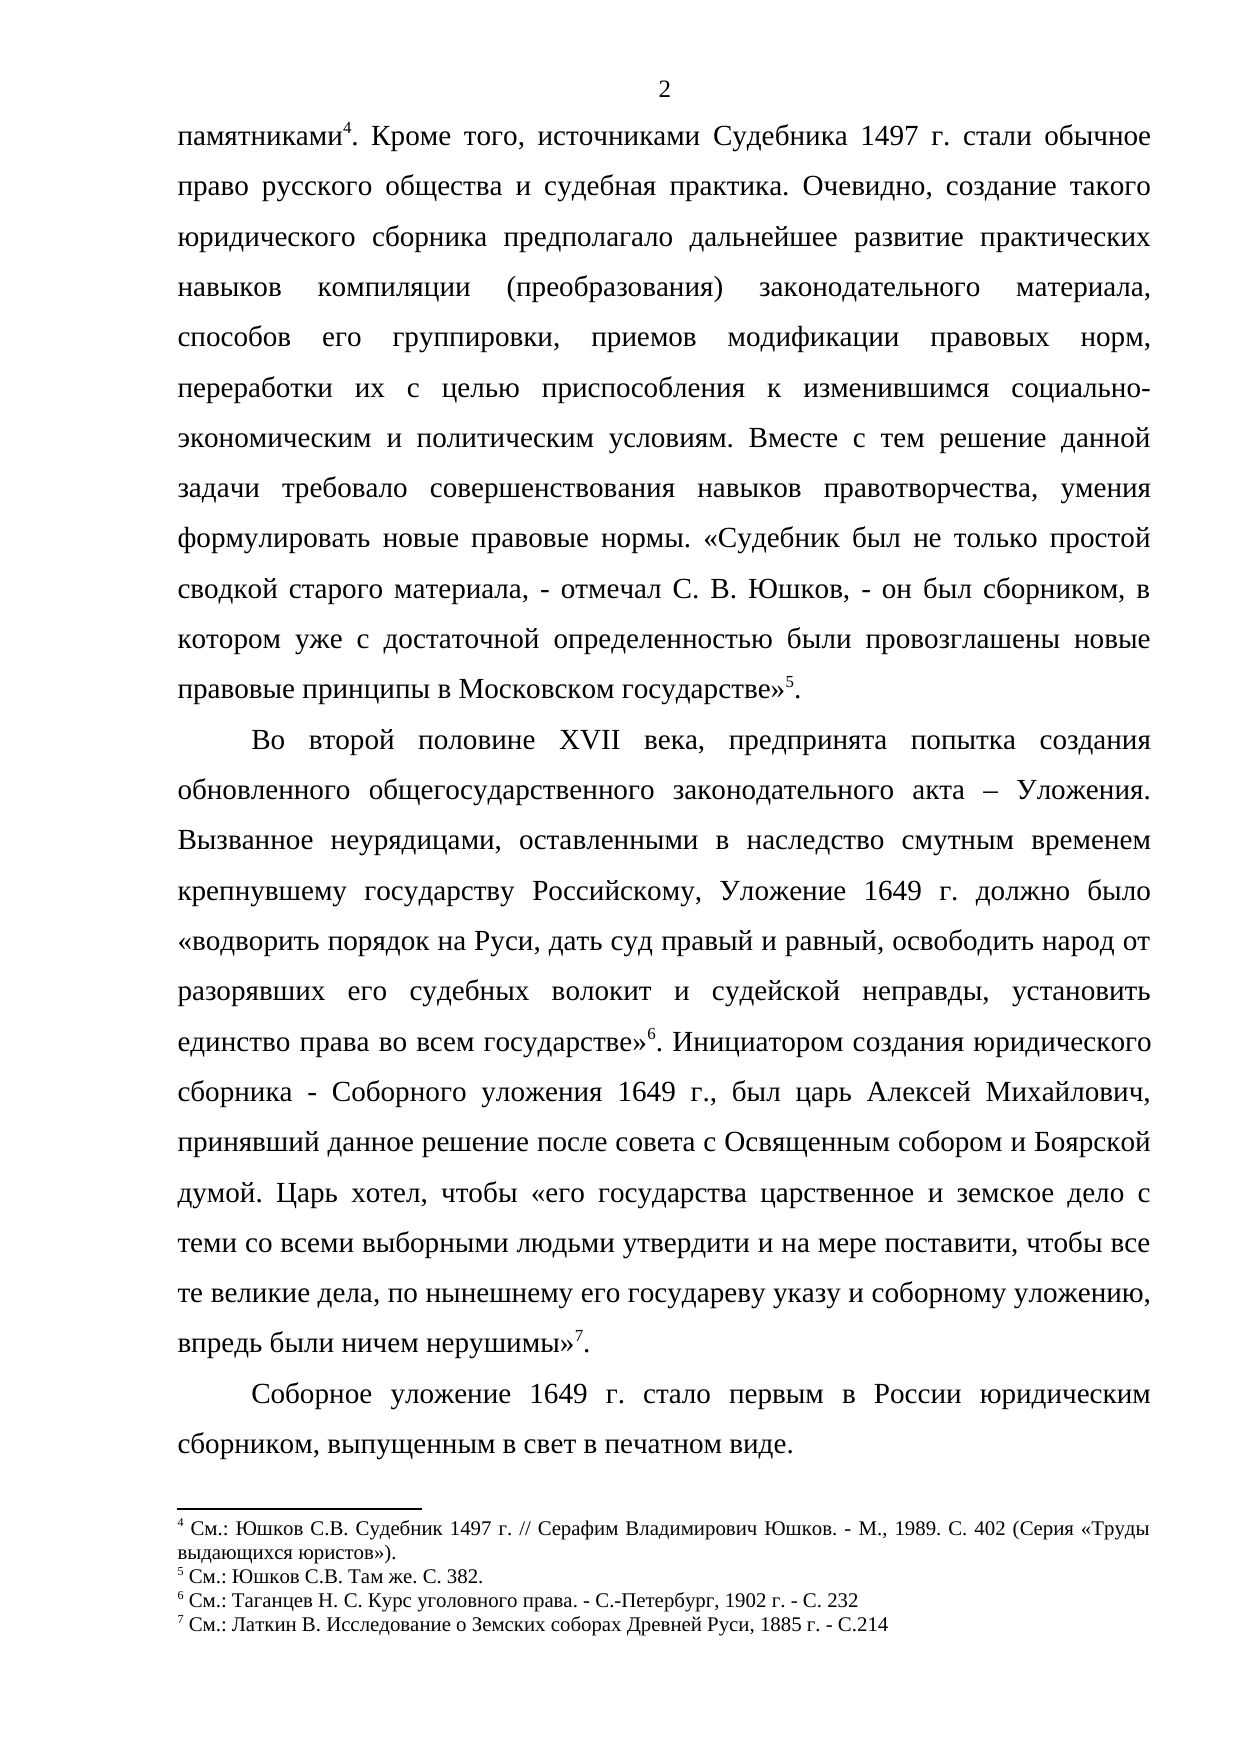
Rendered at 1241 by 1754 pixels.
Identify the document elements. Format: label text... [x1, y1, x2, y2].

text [177, 118, 1152, 705]
text Во второй половине XVII века, предпринята попытка создания обновленного общегосударственного законодательного акта – Уложения. Вызванное неурядицами, оставленными в наследство смутным временем крепнувшему государству Российскому, Уложение 1649 г. должно было «водворить порядок на Руси, дать суд правый и равный, освободить народ от разорявших его судебных волокит и судейской неправды, установить единство права во всем государстве». Инициатором создания юридического сборника - Соборного уложения 1649 г., был царь Алексей Михайлович, принявший данное решение после совета с Освященным собором и Боярской думой. Царь хотел, чтобы «его государства царственное и земское дело с теми со всеми выборными людьми утвердити и на мере поставити, чтобы все те великие дела, по нынешнему его государеву указу и соборному уложению, впредь были ничем нерушимы». [177, 722, 1152, 1359]
text Соборное уложение 1649 г. стало первым в России юридическим сборником, выпущенным в свет в печатном виде. [177, 1376, 1152, 1460]
